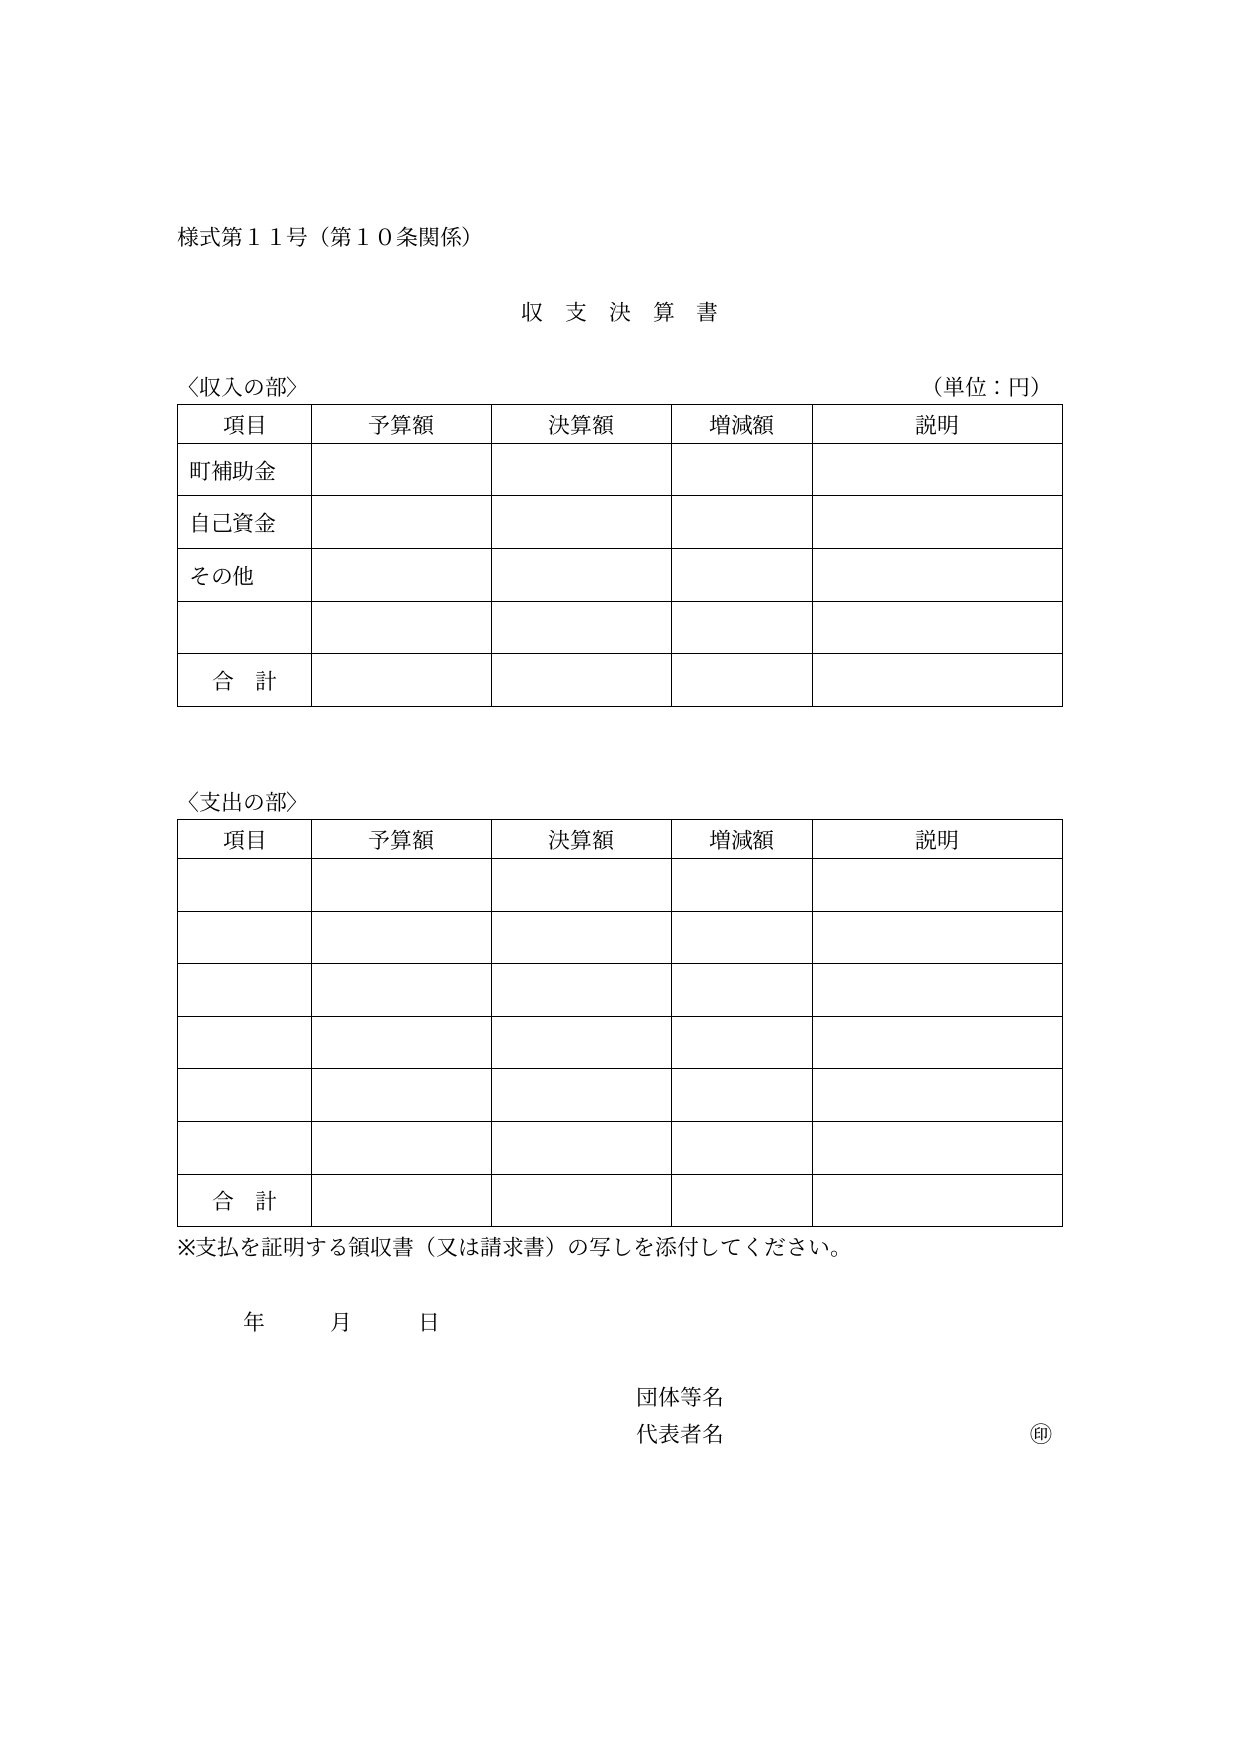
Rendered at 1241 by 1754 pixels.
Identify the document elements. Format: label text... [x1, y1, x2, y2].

table_cell [178, 602, 311, 653]
table_cell [813, 912, 1062, 963]
table_cell [813, 496, 1062, 548]
table_cell [312, 964, 491, 1016]
table_cell [312, 496, 491, 548]
table_header 予算額 [312, 820, 491, 858]
table_cell [492, 444, 671, 495]
text 代表者名 ㊞ [177, 1415, 1063, 1452]
table_cell [672, 602, 812, 653]
table_cell [672, 496, 812, 548]
table_cell [492, 964, 671, 1016]
table_cell [492, 549, 671, 601]
table_cell その他 [178, 549, 311, 601]
table_cell [813, 964, 1062, 1016]
table_cell [492, 1122, 671, 1173]
table_header 説明 [813, 820, 1062, 858]
text 団体等名 [177, 1377, 1063, 1415]
text 〈収入の部〉 （単位：円） [177, 367, 1063, 404]
table_header 決算額 [492, 405, 671, 443]
table_header 説明 [813, 405, 1062, 443]
table_cell 自己資金 [178, 496, 311, 548]
table_cell [312, 654, 491, 706]
table_cell [672, 1175, 812, 1226]
table_cell [178, 859, 311, 911]
table_cell [492, 1175, 671, 1226]
table_cell [813, 1175, 1062, 1226]
table_cell [813, 549, 1062, 601]
table_cell [312, 549, 491, 601]
table_cell [312, 1175, 491, 1226]
text 収 支 決 算 書 [177, 292, 1063, 329]
table_header 増減額 [672, 405, 812, 443]
table_cell [672, 654, 812, 706]
table_cell [178, 964, 311, 1016]
table_cell 町補助金 [178, 444, 311, 495]
table_cell [492, 859, 671, 911]
table_cell [813, 1017, 1062, 1068]
table_cell [672, 859, 812, 911]
table_cell [312, 859, 491, 911]
table_cell [492, 1069, 671, 1121]
text 〈支出の部〉 [177, 782, 1063, 819]
table_header 決算額 [492, 820, 671, 858]
table_cell [813, 602, 1062, 653]
text ※支払を証明する領収書（又は請求書）の写しを添付してください。 [177, 1227, 1063, 1265]
table_cell [312, 602, 491, 653]
table_header 項目 [178, 405, 311, 443]
table_cell [312, 1069, 491, 1121]
table_header 項目 [178, 820, 311, 858]
table_cell [178, 1017, 311, 1068]
table_cell [672, 1122, 812, 1173]
table_cell [178, 1069, 311, 1121]
table_cell [492, 654, 671, 706]
table_cell [672, 1069, 812, 1121]
table_cell [492, 602, 671, 653]
text 年 月 日 [177, 1302, 1063, 1340]
table_cell [312, 1017, 491, 1068]
table_cell [813, 859, 1062, 911]
table_cell [312, 912, 491, 963]
table_cell [312, 444, 491, 495]
table_cell 合 計 [178, 1175, 311, 1226]
table_cell [672, 964, 812, 1016]
table_cell [178, 912, 311, 963]
table_cell [492, 1017, 671, 1068]
table_cell [813, 654, 1062, 706]
table_cell [492, 912, 671, 963]
table_cell [672, 1017, 812, 1068]
table_cell [672, 444, 812, 495]
table_cell [178, 1122, 311, 1173]
table_cell 合 計 [178, 654, 311, 706]
table_header 予算額 [312, 405, 491, 443]
table_header 増減額 [672, 820, 812, 858]
table_cell [813, 1122, 1062, 1173]
table_cell [672, 912, 812, 963]
text 様式第１１号（第１０条関係） [177, 217, 1063, 254]
table_cell [813, 1069, 1062, 1121]
table_cell [672, 549, 812, 601]
table_cell [492, 496, 671, 548]
table_cell [312, 1122, 491, 1173]
table_cell [813, 444, 1062, 495]
